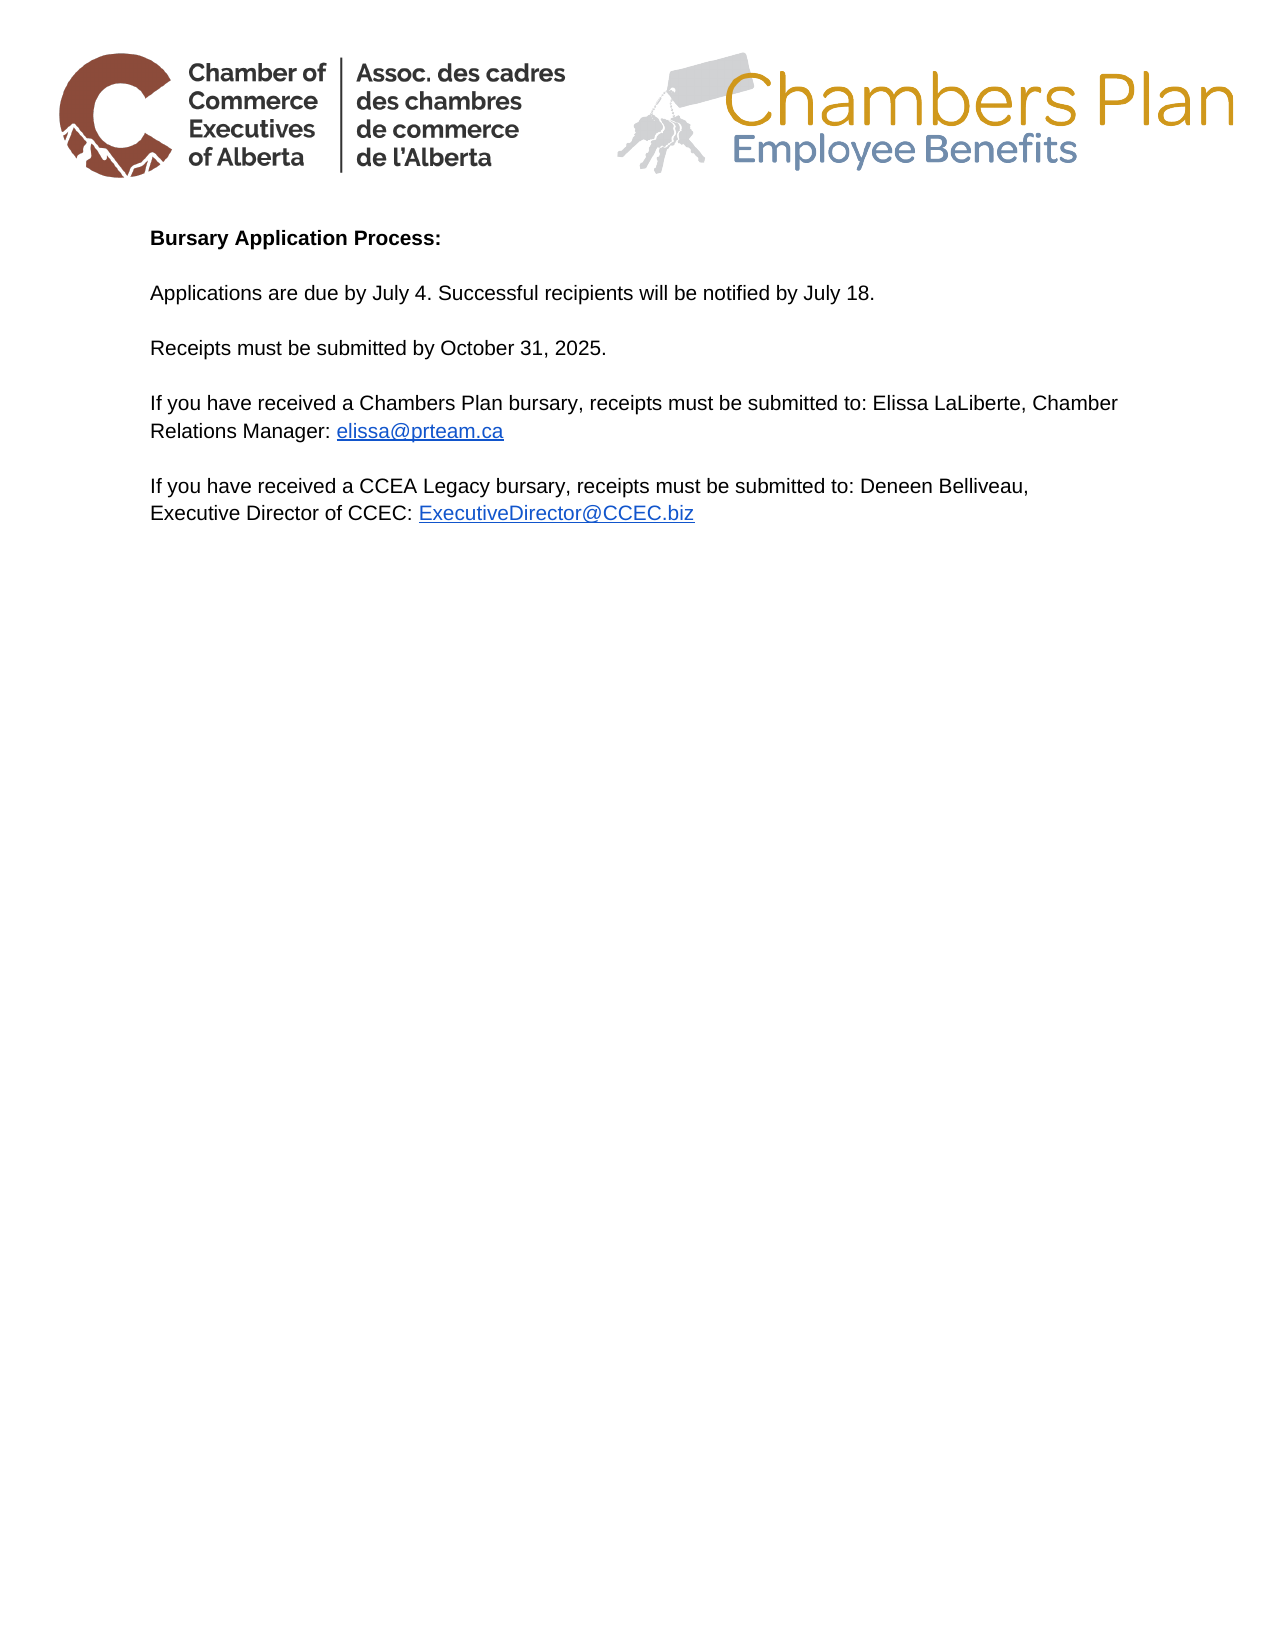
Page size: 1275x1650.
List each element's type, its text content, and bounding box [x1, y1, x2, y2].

text Receipts must be submitted by October 31, 2025. [150, 336, 1125, 360]
picture [617, 52, 1234, 174]
text If you have received a Chambers Plan bursary, receipts must be submitted to: Elissa LaLiberte, Chamber Relations Manager: elissa@prteam.ca [150, 391, 1125, 442]
text If you have received a CCEA Legacy bursary, receipts must be submitted to: Deneen Belliveau, Executive Director of CCEC: ExecutiveDirector@CCEC.biz [150, 473, 1125, 525]
text Applications are due by July 4. Successful recipients will be notified by July 18. [150, 281, 1125, 305]
text Bursary Application Process: [150, 226, 1125, 250]
picture [56, 46, 567, 180]
